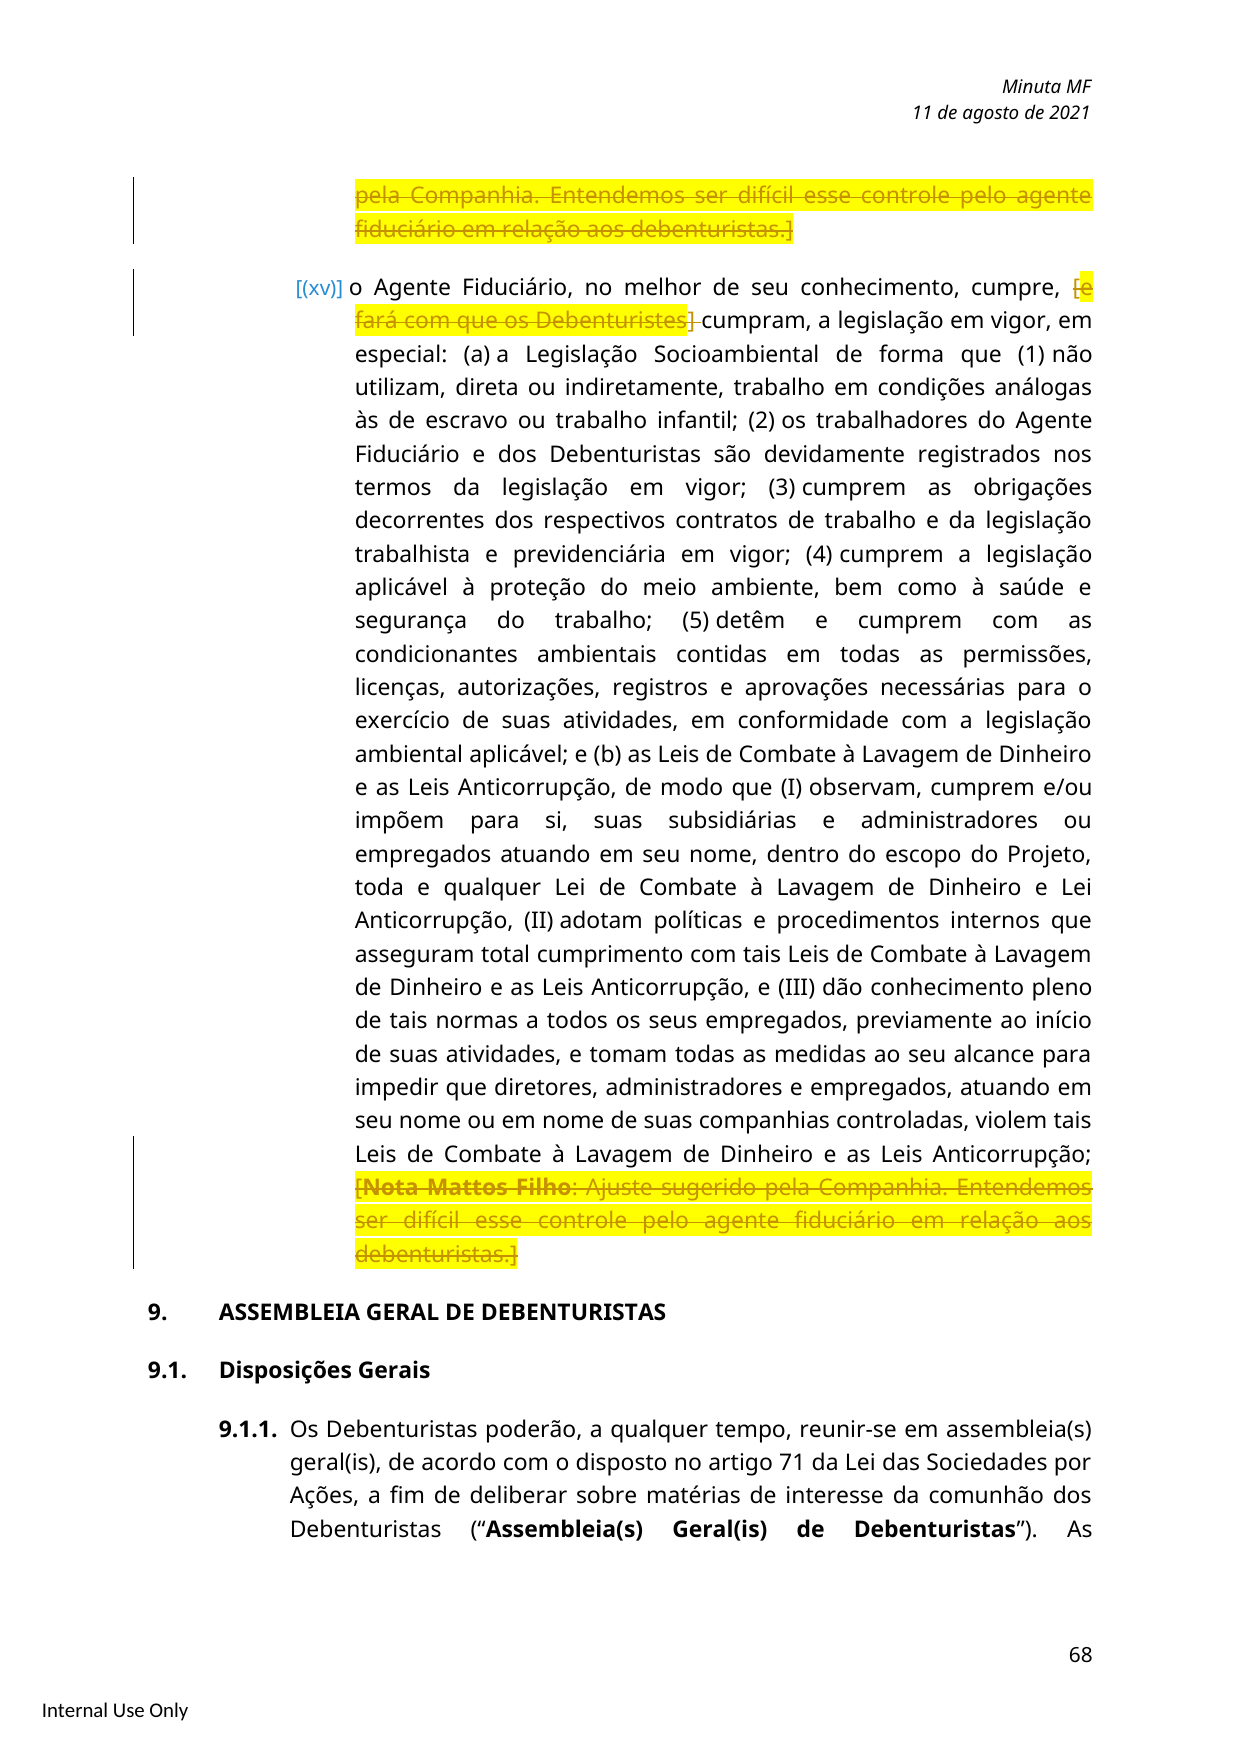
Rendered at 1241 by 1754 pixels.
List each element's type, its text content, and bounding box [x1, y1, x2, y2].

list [295, 177, 1092, 244]
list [218, 1411, 1092, 1544]
list Disposições Gerais [148, 1352, 1092, 1386]
list o Agente Fiduciário, no melhor de seu conhecimento, cumpre, cumpram, a legislação em vigor, em especial: (a) a Legislação Socioambiental de forma que (1) não utilizam, direta ou indiretamente, trabalho em condições análogas às de escravo ou trabalho infantil; (2) os trabalhadores do Agente Fiduciário e dos Debenturistas são devidamente registrados nos termos da legislação em vigor; (3) cumprem as obrigações decorrentes dos respectivos contratos de trabalho e da legislação trabalhista e previdenciária em vigor; (4) cumprem a legislação aplicável à proteção do meio ambiente, bem como à saúde e segurança do trabalho; (5) detêm e cumprem com as condicionantes ambientais contidas em todas as permissões, licenças, autorizações, registros e aprovações necessárias para o exercício de suas atividades, em conformidade com a legislação ambiental aplicável; e (b) as Leis de Combate à Lavagem de Dinheiro e as Leis Anticorrupção, de modo que (I) observam, cumprem e/ou impõem para si, suas subsidiárias e administradores ou empregados atuando em seu nome, dentro do escopo do Projeto, toda e qualquer Lei de Combate à Lavagem de Dinheiro e Lei Anticorrupção, (II) adotam políticas e procedimentos internos que asseguram total cumprimento com tais Leis de Combate à Lavagem de Dinheiro e as Leis Anticorrupção, e (III) dão conhecimento pleno de tais normas a todos os seus empregados, previamente ao início de suas atividades, e tomam todas as medidas ao seu alcance para impedir que diretores, administradores e empregados, atuando em seu nome ou em nome de suas companhias controladas, violem tais Leis de Combate à Lavagem de Dinheiro e as Leis Anticorrupção; [295, 269, 1092, 1269]
list ASSEMBLEIA GERAL DE DEBENTURISTAS [148, 1294, 1092, 1327]
